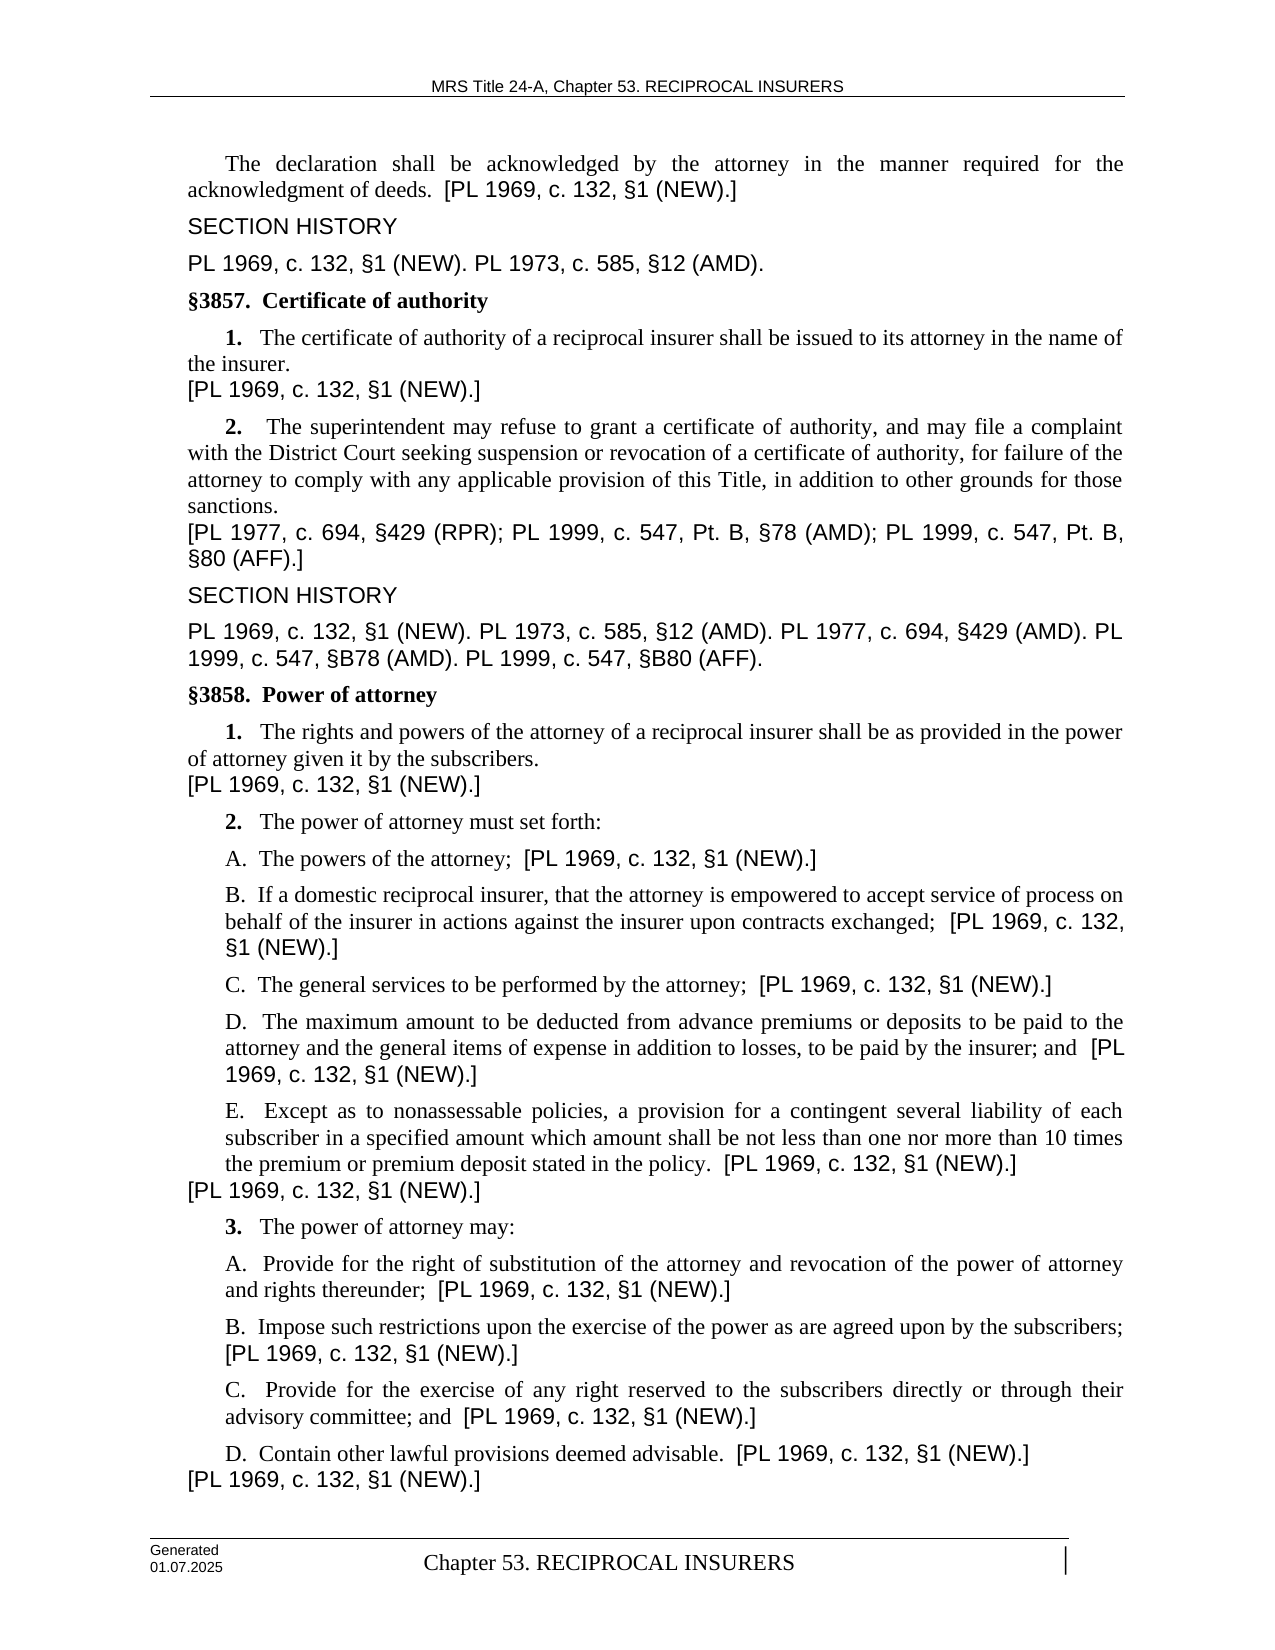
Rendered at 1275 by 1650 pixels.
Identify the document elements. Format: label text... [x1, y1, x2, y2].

text [PL 1977, c. 694, §429 (RPR); PL 1999, c. 547, Pt. B, §78 (AMD); PL 1999, c. 547, Pt. B, §80 (AFF).] [187, 518, 1125, 571]
text PL 1969, c. 132, §1 (NEW). PL 1973, c. 585, §12 (AMD). PL 1977, c. 694, §429 (AMD). PL 1999, c. 547, §B78 (AMD). PL 1999, c. 547, §B80 (AFF). [187, 618, 1125, 671]
text SECTION HISTORY [187, 213, 1125, 239]
text The declaration shall be acknowledged by the attorney in the manner required for the acknowledgment of deeds. [PL 1969, c. 132, §1 (NEW).] [187, 150, 1125, 203]
text E. Except as to nonassessable policies, a provision for a contingent several liability of each subscriber in a specified amount which amount shall be not less than one nor more than 10 times the premium or premium deposit stated in the policy. [PL 1969, c. 132, §1 (NEW).] [225, 1097, 1125, 1177]
text §3858. Power of attorney [187, 681, 1125, 708]
text [PL 1969, c. 132, §1 (NEW).] [187, 771, 1125, 797]
text A. The powers of the attorney; [PL 1969, c. 132, §1 (NEW).] [225, 844, 1125, 871]
text 3. The power of attorney may: [187, 1213, 1125, 1240]
text 2. The power of attorney must set forth: [187, 808, 1125, 834]
text B. Impose such restrictions upon the exercise of the power as are agreed upon by the subscribers; [PL 1969, c. 132, §1 (NEW).] [225, 1313, 1125, 1366]
text [PL 1969, c. 132, §1 (NEW).] [187, 376, 1125, 403]
text [PL 1969, c. 132, §1 (NEW).] [187, 1466, 1125, 1492]
text 2. The superintendent may refuse to grant a certificate of authority, and may file a complaint with the District Court seeking suspension or revocation of a certificate of authority, for failure of the attorney to comply with any applicable provision of this Title, in addition to other grounds for those sanctions. [187, 413, 1125, 518]
text B. If a domestic reciprocal insurer, that the attorney is empowered to accept service of process on behalf of the insurer in actions against the insurer upon contracts exchanged; [PL 1969, c. 132, §1 (NEW).] [225, 881, 1125, 961]
text 1. The certificate of authority of a reciprocal insurer shall be issued to its attorney in the name of the insurer. [187, 323, 1125, 376]
text C. Provide for the exercise of any right reserved to the subscribers directly or through their advisory committee; and [PL 1969, c. 132, §1 (NEW).] [225, 1376, 1125, 1429]
text 1. The rights and powers of the attorney of a reciprocal insurer shall be as provided in the power of attorney given it by the subscribers. [187, 718, 1125, 771]
text SECTION HISTORY [187, 582, 1125, 608]
text PL 1969, c. 132, §1 (NEW). PL 1973, c. 585, §12 (AMD). [187, 250, 1125, 276]
text D. Contain other lawful provisions deemed advisable. [PL 1969, c. 132, §1 (NEW).] [225, 1440, 1125, 1466]
text A. Provide for the right of substitution of the attorney and revocation of the power of attorney and rights thereunder; [PL 1969, c. 132, §1 (NEW).] [225, 1250, 1125, 1303]
text [PL 1969, c. 132, §1 (NEW).] [187, 1177, 1125, 1203]
text C. The general services to be performed by the attorney; [PL 1969, c. 132, §1 (NEW).] [225, 971, 1125, 997]
text D. The maximum amount to be deducted from advance premiums or deposits to be paid to the attorney and the general items of expense in addition to losses, to be paid by the insurer; and [PL 1969, c. 132, §1 (NEW).] [225, 1008, 1125, 1087]
text §3857. Certificate of authority [187, 287, 1125, 313]
